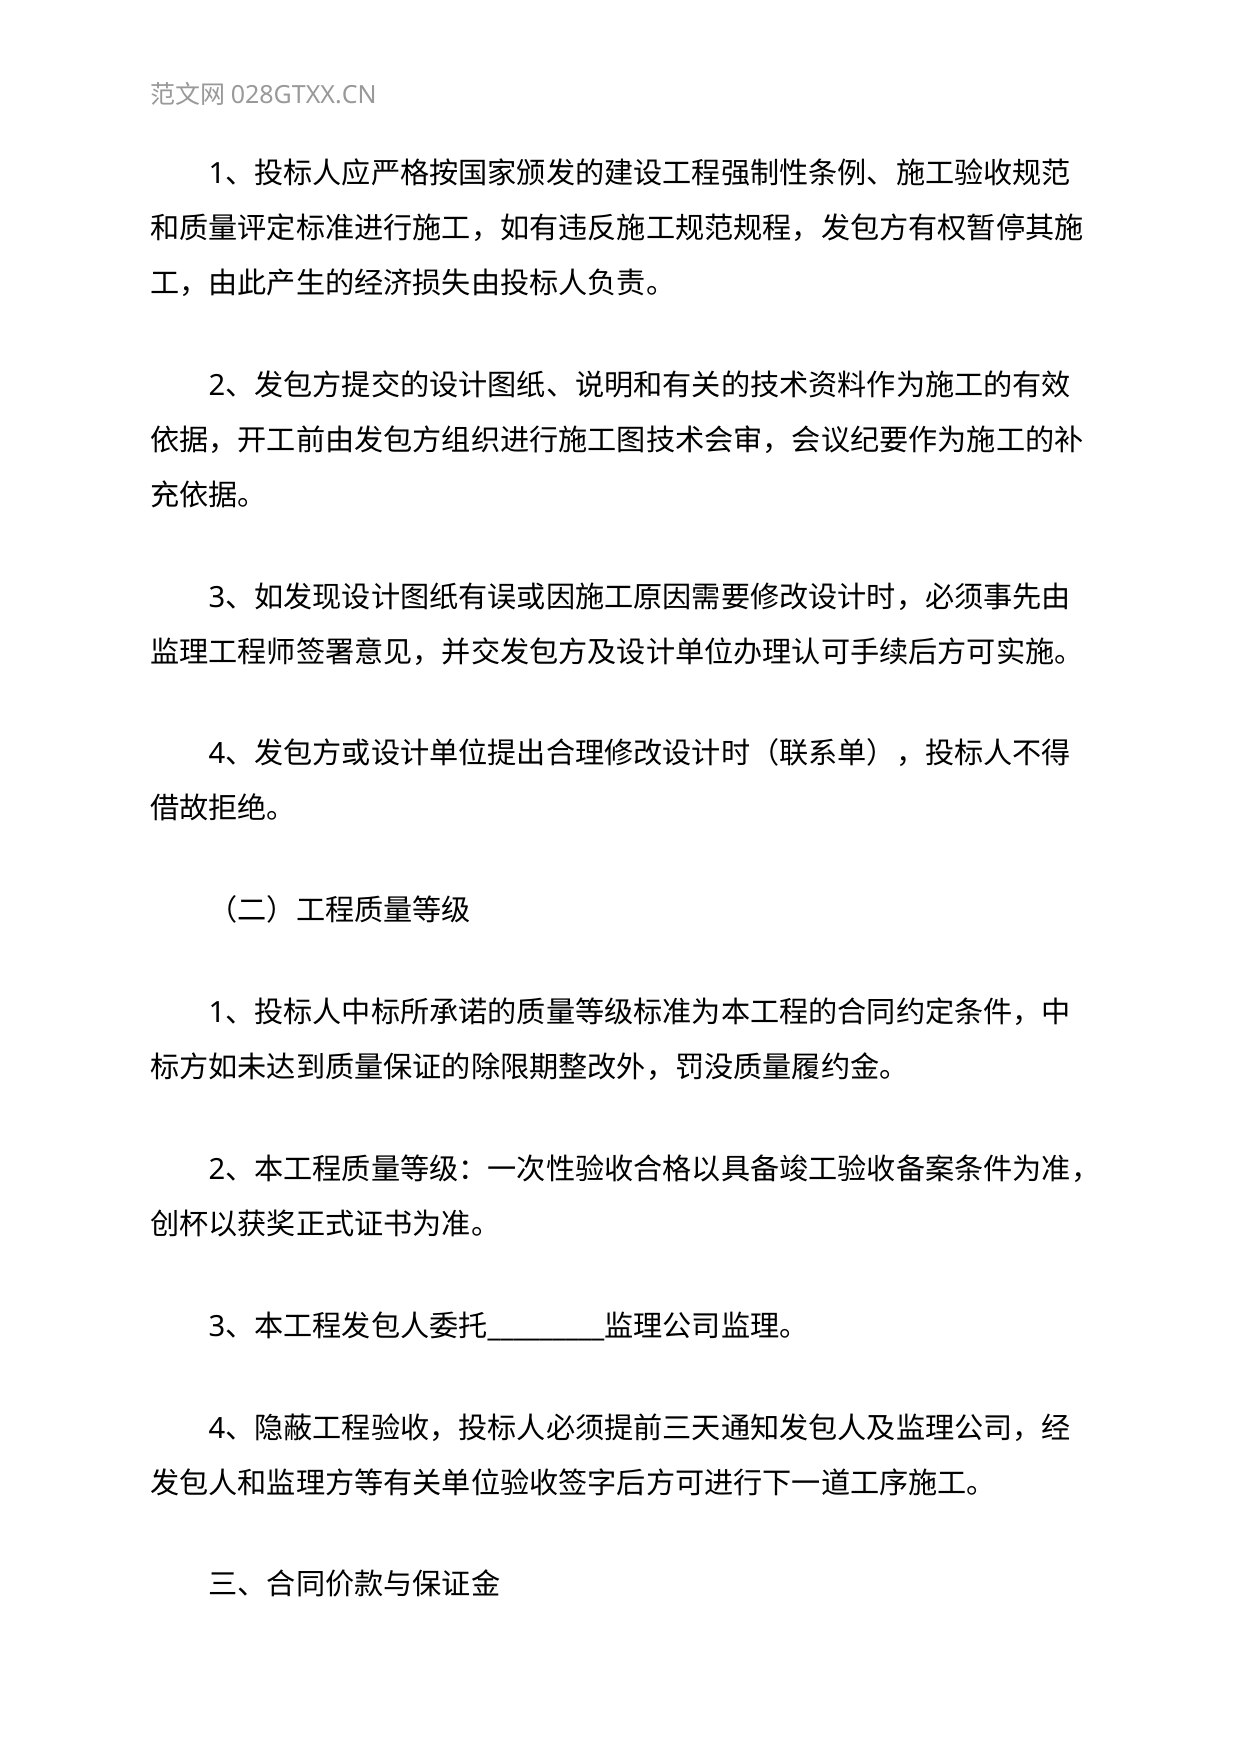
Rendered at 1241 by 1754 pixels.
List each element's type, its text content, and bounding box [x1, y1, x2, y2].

text 4、发包方或设计单位提出合理修改设计时（联系单），投标人不得借故拒绝。 [150, 730, 1090, 827]
text （二）工程质量等级 [150, 887, 1090, 929]
text 3、本工程发包人委托_________监理公司监理。 [150, 1302, 1090, 1344]
text 3、如发现设计图纸有误或因施工原因需要修改设计时，必须事先由监理工程师签署意见，并交发包方及设计单位办理认可手续后方可实施。 [150, 573, 1090, 671]
text 1、投标人中标所承诺的质量等级标准为本工程的合同约定条件，中标方如未达到质量保证的除限期整改外，罚没质量履约金。 [150, 989, 1090, 1086]
text 2、本工程质量等级：一次性验收合格以具备竣工验收备案条件为准，创杯以获奖正式证书为准。 [150, 1145, 1090, 1243]
text 三、合同价款与保证金 [150, 1561, 1090, 1603]
text 2、发包方提交的设计图纸、说明和有关的技术资料作为施工的有效依据，开工前由发包方组织进行施工图技术会审，会议纪要作为施工的补充依据。 [150, 362, 1090, 514]
text 4、隐蔽工程验收，投标人必须提前三天通知发包人及监理公司，经发包人和监理方等有关单位验收签字后方可进行下一道工序施工。 [150, 1404, 1090, 1501]
text 1、投标人应严格按国家颁发的建设工程强制性条例、施工验收规范和质量评定标准进行施工，如有违反施工规范规程，发包方有权暂停其施工，由此产生的经济损失由投标人负责。 [150, 150, 1090, 302]
